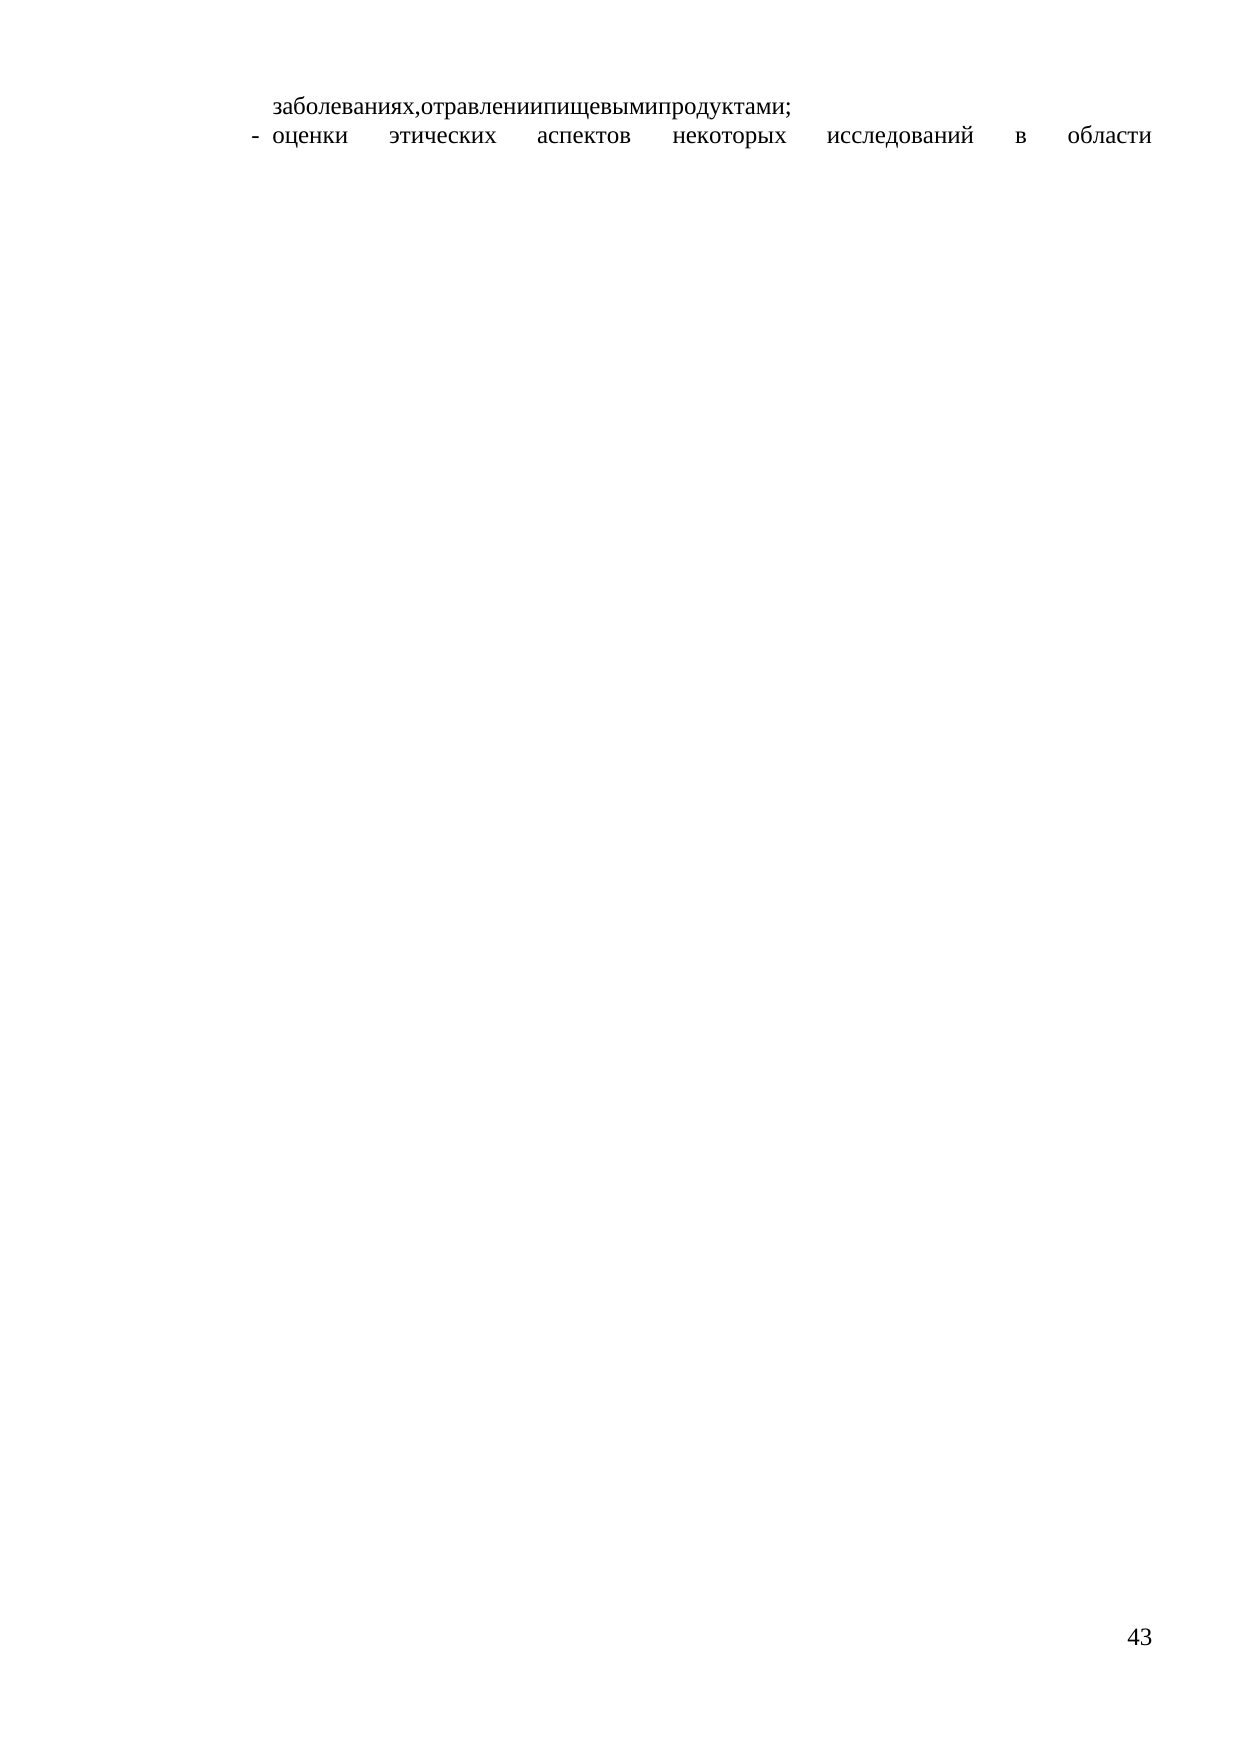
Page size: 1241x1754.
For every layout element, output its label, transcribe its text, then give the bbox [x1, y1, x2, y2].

list оценки этических аспектов некоторых исследований в области [251, 120, 1240, 149]
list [177, 92, 1153, 120]
